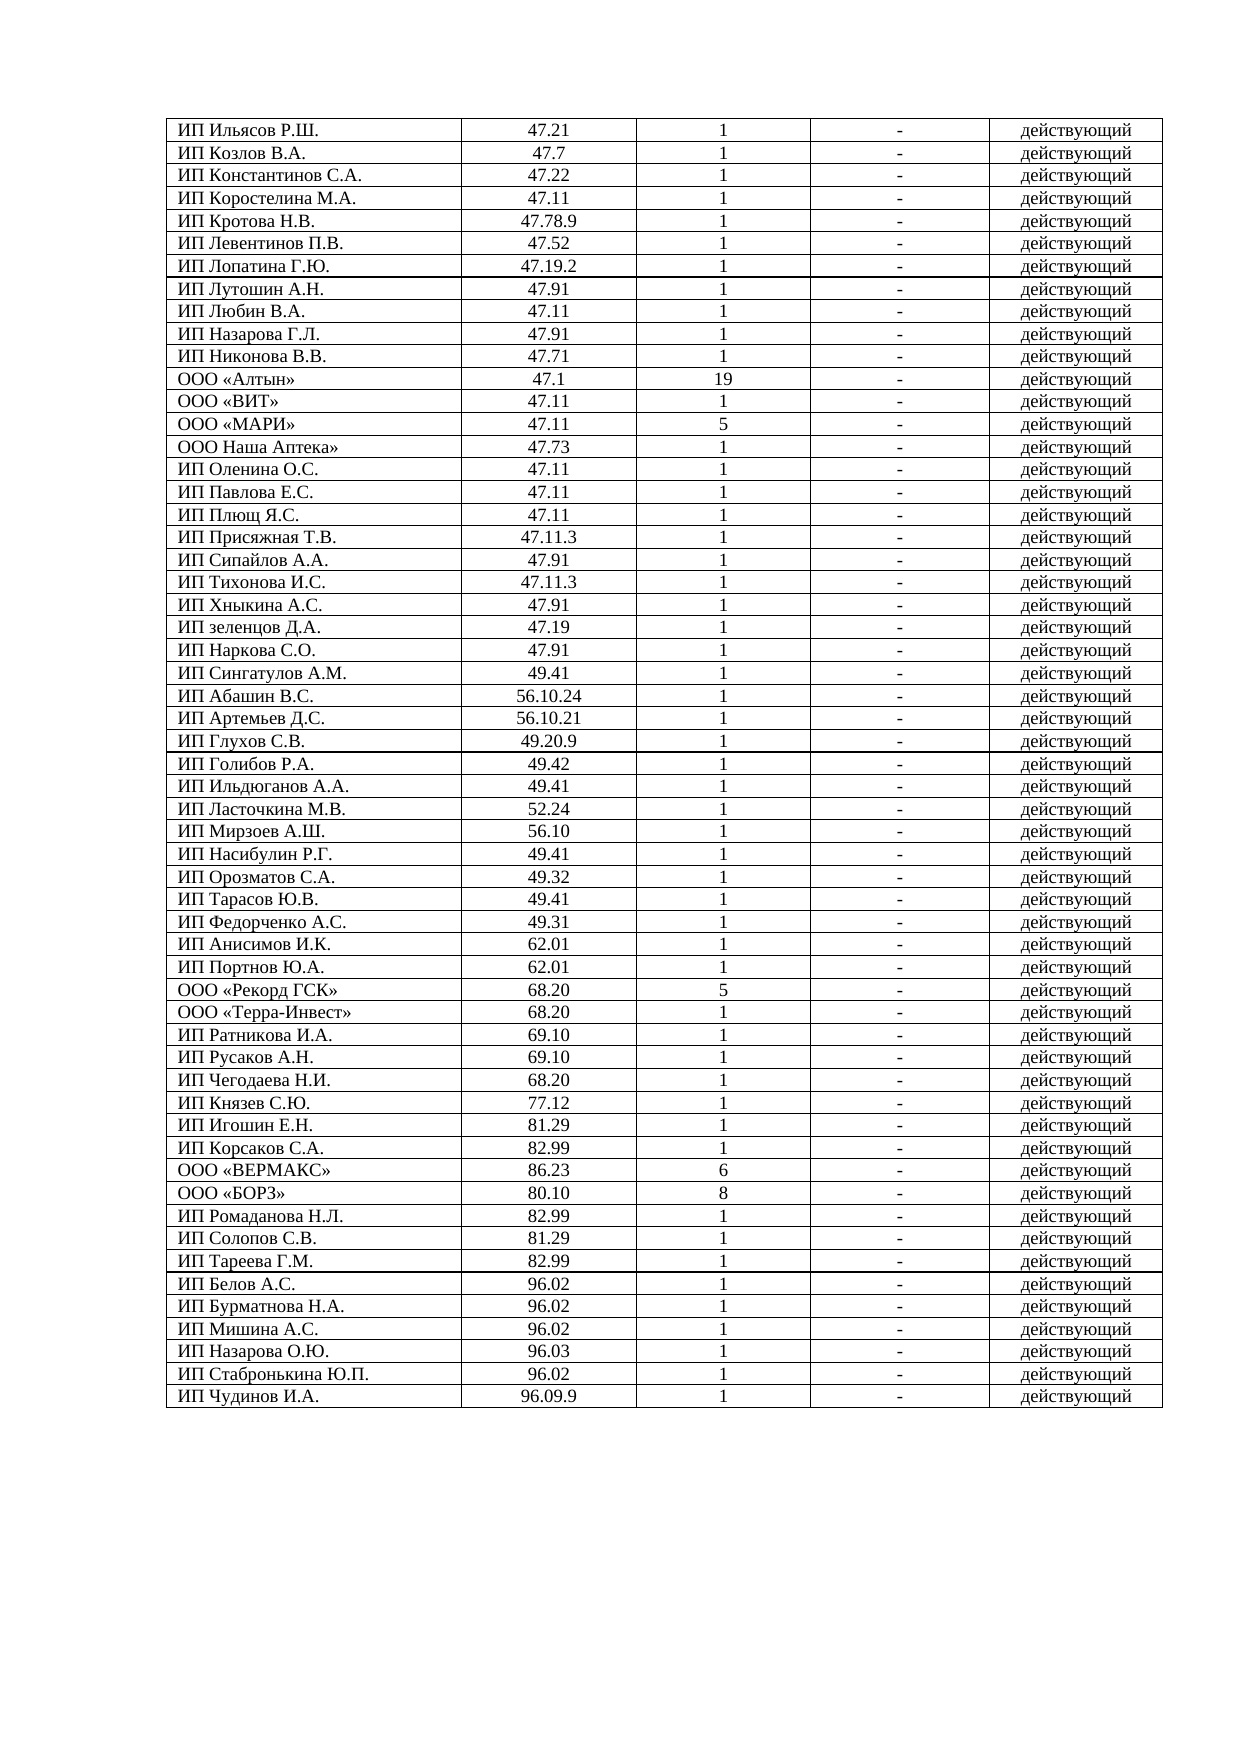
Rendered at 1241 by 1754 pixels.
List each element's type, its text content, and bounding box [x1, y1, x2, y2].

table_cell 47.1 [462, 368, 636, 389]
table_cell ООО «МАРИ» [167, 413, 461, 434]
table_cell 47.91 [462, 594, 636, 615]
table_cell действующий [990, 1250, 1162, 1271]
table_cell действующий [990, 1137, 1162, 1158]
table_cell 47.11 [462, 481, 636, 502]
table_cell - [811, 210, 989, 231]
table_cell - [811, 187, 989, 208]
table_cell 47.91 [462, 639, 636, 661]
table_cell 56.10.24 [462, 685, 636, 706]
table_cell ИП Ратникова И.А. [167, 1024, 461, 1045]
table_cell действующий [990, 526, 1162, 548]
table_cell действующий [990, 1273, 1162, 1294]
table_cell - [811, 1159, 989, 1181]
table_cell 1 [637, 390, 810, 412]
table_cell 1 [637, 911, 810, 932]
table_cell 49.42 [462, 753, 636, 774]
table_cell 1 [637, 1205, 810, 1226]
table_cell 47.11 [462, 458, 636, 480]
table_cell действующий [990, 1385, 1162, 1407]
table_cell действующий [990, 345, 1162, 367]
table_cell 1 [637, 436, 810, 457]
table_cell действующий [990, 707, 1162, 729]
table_cell ООО «ВИТ» [167, 390, 461, 412]
table_cell действующий [990, 820, 1162, 842]
table_cell действующий [990, 278, 1162, 299]
table_cell 47.91 [462, 549, 636, 570]
table_cell 49.32 [462, 866, 636, 887]
table_cell - [811, 458, 989, 480]
table_cell 47.91 [462, 278, 636, 299]
table_cell ИП Бурматнова Н.А. [167, 1295, 461, 1317]
table_cell ИП Ромаданова Н.Л. [167, 1205, 461, 1226]
table_cell - [811, 866, 989, 887]
table_cell - [811, 571, 989, 593]
table_cell - [811, 1069, 989, 1091]
table_cell ИП Павлова Е.С. [167, 481, 461, 502]
table_cell ИП Козлов В.А. [167, 142, 461, 163]
table_cell 62.01 [462, 956, 636, 977]
table_cell действующий [990, 753, 1162, 774]
table_cell ИП Чудинов И.А. [167, 1385, 461, 1407]
table_cell 77.12 [462, 1092, 636, 1113]
table_cell - [811, 639, 989, 661]
table_cell 47.11.3 [462, 571, 636, 593]
table_cell 47.19.2 [462, 255, 636, 276]
table_cell 1 [637, 504, 810, 525]
table_cell 96.02 [462, 1273, 636, 1294]
table_cell 1 [637, 1069, 810, 1091]
table_cell действующий [990, 730, 1162, 751]
table_cell - [811, 278, 989, 299]
table_cell 1 [637, 1340, 810, 1362]
table_cell действующий [990, 1227, 1162, 1249]
table_cell - [811, 1092, 989, 1113]
table_cell действующий [990, 594, 1162, 615]
table_cell действующий [990, 458, 1162, 480]
table_cell 47.73 [462, 436, 636, 457]
table_cell 80.10 [462, 1182, 636, 1203]
table_cell ИП Тареева Г.М. [167, 1250, 461, 1271]
table_cell 49.31 [462, 911, 636, 932]
table_cell 82.99 [462, 1137, 636, 1158]
table_cell ИП зеленцов Д.А. [167, 616, 461, 638]
table_cell 82.99 [462, 1250, 636, 1271]
table_cell ИП Анисимов И.К. [167, 933, 461, 955]
table_cell - [811, 1046, 989, 1068]
table_cell действующий [990, 323, 1162, 344]
table_cell ИП Насибулин Р.Г. [167, 843, 461, 864]
table_cell - [811, 1340, 989, 1362]
table_cell 1 [637, 300, 810, 322]
table_cell действующий [990, 1046, 1162, 1068]
table_cell 47.11 [462, 300, 636, 322]
table_cell 1 [637, 1318, 810, 1339]
table_cell 1 [637, 232, 810, 254]
table_cell 1 [637, 1092, 810, 1113]
table_cell - [811, 345, 989, 367]
table_cell действующий [990, 390, 1162, 412]
table_cell действующий [990, 1001, 1162, 1023]
table_cell ИП Лопатина Г.Ю. [167, 255, 461, 276]
table_cell - [811, 481, 989, 502]
table_cell ООО «Рекорд ГСК» [167, 979, 461, 1000]
table_cell 1 [637, 526, 810, 548]
table_cell - [811, 232, 989, 254]
table_cell 47.11 [462, 187, 636, 208]
table_cell 52.24 [462, 798, 636, 819]
table_cell действующий [990, 866, 1162, 887]
table_cell - [811, 1137, 989, 1158]
table_cell 1 [637, 278, 810, 299]
table_cell 1 [637, 1273, 810, 1294]
table_cell ИП Любин В.А. [167, 300, 461, 322]
table_cell - [811, 1385, 989, 1407]
table_cell действующий [990, 504, 1162, 525]
table_cell действующий [990, 187, 1162, 208]
table_cell - [811, 1024, 989, 1045]
table_cell ИП Ласточкина М.В. [167, 798, 461, 819]
table_cell 1 [637, 1250, 810, 1271]
table_cell 1 [637, 1114, 810, 1136]
table_cell - [811, 119, 989, 141]
table_cell 1 [637, 662, 810, 684]
table_cell 1 [637, 142, 810, 163]
table_cell 1 [637, 1227, 810, 1249]
table_cell - [811, 1250, 989, 1271]
table_cell - [811, 1205, 989, 1226]
table_cell действующий [990, 1295, 1162, 1317]
table_cell 47.11.3 [462, 526, 636, 548]
table_cell действующий [990, 1114, 1162, 1136]
table_cell - [811, 843, 989, 864]
table_cell ИП Солопов С.В. [167, 1227, 461, 1249]
table_cell - [811, 730, 989, 751]
table_cell 47.11 [462, 390, 636, 412]
table_cell действующий [990, 368, 1162, 389]
table_cell - [811, 616, 989, 638]
table_cell - [811, 1273, 989, 1294]
table_cell ИП Тихонова И.С. [167, 571, 461, 593]
table_cell ИП Коростелина М.А. [167, 187, 461, 208]
table_cell 62.01 [462, 933, 636, 955]
table_cell действующий [990, 1024, 1162, 1045]
table_cell 1 [637, 1001, 810, 1023]
table_cell 47.11 [462, 504, 636, 525]
table_cell - [811, 368, 989, 389]
table_cell - [811, 526, 989, 548]
table_cell 1 [637, 119, 810, 141]
table_cell ИП Чегодаева Н.И. [167, 1069, 461, 1091]
table_cell 1 [637, 481, 810, 502]
table_cell 68.20 [462, 1001, 636, 1023]
table_cell - [811, 820, 989, 842]
table_cell - [811, 1295, 989, 1317]
table_cell ИП Константинов С.А. [167, 164, 461, 186]
table_cell 96.02 [462, 1363, 636, 1384]
table_cell действующий [990, 1069, 1162, 1091]
table_cell 81.29 [462, 1114, 636, 1136]
table_cell действующий [990, 142, 1162, 163]
table_cell ИП Мирзоев А.Ш. [167, 820, 461, 842]
table_cell 86.23 [462, 1159, 636, 1181]
table_cell 47.11 [462, 413, 636, 434]
table_cell - [811, 662, 989, 684]
table_cell действующий [990, 119, 1162, 141]
table_cell 96.02 [462, 1318, 636, 1339]
table_cell 1 [637, 187, 810, 208]
table_cell ИП Оленина О.С. [167, 458, 461, 480]
table_cell действующий [990, 1318, 1162, 1339]
table_cell ИП Князев С.Ю. [167, 1092, 461, 1113]
table_cell - [811, 323, 989, 344]
table_cell 1 [637, 866, 810, 887]
table_cell 1 [637, 707, 810, 729]
table_cell 8 [637, 1182, 810, 1203]
table_cell 1 [637, 1024, 810, 1045]
table_cell - [811, 933, 989, 955]
table_cell 1 [637, 843, 810, 864]
table_cell - [811, 798, 989, 819]
table_cell - [811, 979, 989, 1000]
table_cell 47.22 [462, 164, 636, 186]
table_cell 49.20.9 [462, 730, 636, 751]
table_cell 1 [637, 255, 810, 276]
table_cell ИП Портнов Ю.А. [167, 956, 461, 977]
table_cell 49.41 [462, 888, 636, 910]
table_cell ИП Назарова Г.Л. [167, 323, 461, 344]
table_cell 68.20 [462, 1069, 636, 1091]
table_cell - [811, 164, 989, 186]
table_cell ИП Абашин В.С. [167, 685, 461, 706]
table_cell ИП Игошин Е.Н. [167, 1114, 461, 1136]
table_cell - [811, 142, 989, 163]
table_cell 1 [637, 1137, 810, 1158]
table_cell 47.19 [462, 616, 636, 638]
table_cell 1 [637, 616, 810, 638]
table_cell действующий [990, 933, 1162, 955]
table_cell - [811, 1227, 989, 1249]
table_cell 1 [637, 164, 810, 186]
table_cell - [811, 1182, 989, 1203]
table_cell ИП Ильдюганов А.А. [167, 775, 461, 797]
table_cell 1 [637, 571, 810, 593]
table_cell - [811, 888, 989, 910]
table_cell 5 [637, 979, 810, 1000]
table_cell - [811, 413, 989, 434]
table_cell 47.71 [462, 345, 636, 367]
table_cell действующий [990, 616, 1162, 638]
table_cell 6 [637, 1159, 810, 1181]
table_cell ИП Сингатулов А.М. [167, 662, 461, 684]
table_cell ИП Плющ Я.С. [167, 504, 461, 525]
table_cell ИП Тарасов Ю.В. [167, 888, 461, 910]
table_cell 1 [637, 820, 810, 842]
table_cell 47.7 [462, 142, 636, 163]
table_cell 47.91 [462, 323, 636, 344]
table_cell действующий [990, 1092, 1162, 1113]
table_cell - [811, 685, 989, 706]
table_cell ИП Сипайлов А.А. [167, 549, 461, 570]
table_cell действующий [990, 210, 1162, 231]
table_cell 1 [637, 1385, 810, 1407]
table_cell 69.10 [462, 1024, 636, 1045]
table_cell ИП Русаков А.Н. [167, 1046, 461, 1068]
table_cell ИП Белов А.С. [167, 1273, 461, 1294]
table_cell 1 [637, 210, 810, 231]
table_cell - [811, 390, 989, 412]
table_cell действующий [990, 1205, 1162, 1226]
table_cell 1 [637, 1046, 810, 1068]
table_cell - [811, 753, 989, 774]
table_cell 49.41 [462, 843, 636, 864]
table_cell действующий [990, 956, 1162, 977]
table_cell 68.20 [462, 979, 636, 1000]
table_cell действующий [990, 662, 1162, 684]
table_cell действующий [990, 481, 1162, 502]
table_cell 82.99 [462, 1205, 636, 1226]
table_cell ИП Присяжная Т.В. [167, 526, 461, 548]
table_cell ИП Глухов С.В. [167, 730, 461, 751]
table_cell действующий [990, 1159, 1162, 1181]
table_cell действующий [990, 775, 1162, 797]
table_cell ИП Кротова Н.В. [167, 210, 461, 231]
table_cell действующий [990, 164, 1162, 186]
table_cell действующий [990, 639, 1162, 661]
table_cell - [811, 707, 989, 729]
table_cell 1 [637, 345, 810, 367]
table_cell ООО «Алтын» [167, 368, 461, 389]
table_cell 1 [637, 798, 810, 819]
table_cell ИП Голибов Р.А. [167, 753, 461, 774]
table_cell 96.02 [462, 1295, 636, 1317]
table_cell 47.52 [462, 232, 636, 254]
table_cell действующий [990, 1363, 1162, 1384]
table_cell 81.29 [462, 1227, 636, 1249]
table_cell ИП Наркова С.О. [167, 639, 461, 661]
table_cell 5 [637, 413, 810, 434]
table_cell ООО «ВЕРМАКС» [167, 1159, 461, 1181]
table_cell ИП Лутошин А.Н. [167, 278, 461, 299]
table_cell 1 [637, 1363, 810, 1384]
table_cell 1 [637, 1295, 810, 1317]
table_cell - [811, 775, 989, 797]
table_cell действующий [990, 300, 1162, 322]
table_cell - [811, 504, 989, 525]
table_cell 49.41 [462, 662, 636, 684]
table_cell действующий [990, 685, 1162, 706]
table_cell 56.10 [462, 820, 636, 842]
table_cell ООО «Терра-Инвест» [167, 1001, 461, 1023]
table_cell 1 [637, 730, 810, 751]
table_cell - [811, 1001, 989, 1023]
table_cell 1 [637, 639, 810, 661]
table_cell ИП Никонова В.В. [167, 345, 461, 367]
table_cell ИП Хныкина А.С. [167, 594, 461, 615]
table_cell 47.21 [462, 119, 636, 141]
table_cell действующий [990, 888, 1162, 910]
table_cell 1 [637, 549, 810, 570]
table_cell действующий [990, 843, 1162, 864]
table_cell 69.10 [462, 1046, 636, 1068]
table_cell ИП Мишина А.С. [167, 1318, 461, 1339]
table_cell действующий [990, 571, 1162, 593]
table_cell 56.10.21 [462, 707, 636, 729]
table_cell 1 [637, 753, 810, 774]
table_cell ИП Орозматов С.А. [167, 866, 461, 887]
table_cell - [811, 300, 989, 322]
table_cell действующий [990, 1340, 1162, 1362]
table_cell ИП Федорченко А.С. [167, 911, 461, 932]
table_cell 1 [637, 933, 810, 955]
table_cell действующий [990, 549, 1162, 570]
table_cell действующий [990, 798, 1162, 819]
table_cell 19 [637, 368, 810, 389]
table_cell - [811, 1114, 989, 1136]
table_cell - [811, 436, 989, 457]
table_cell ИП Артемьев Д.С. [167, 707, 461, 729]
table_cell 1 [637, 956, 810, 977]
table_cell действующий [990, 911, 1162, 932]
table_cell 47.78.9 [462, 210, 636, 231]
table_cell ИП Назарова О.Ю. [167, 1340, 461, 1362]
table_cell - [811, 255, 989, 276]
table_cell ИП Левентинов П.В. [167, 232, 461, 254]
table_cell действующий [990, 979, 1162, 1000]
table_cell ИП Ильясов Р.Ш. [167, 119, 461, 141]
table_cell 1 [637, 685, 810, 706]
table_cell 1 [637, 888, 810, 910]
table_cell ООО Наша Аптека» [167, 436, 461, 457]
table_cell - [811, 956, 989, 977]
table_cell 1 [637, 775, 810, 797]
table_cell 1 [637, 323, 810, 344]
table_cell действующий [990, 1182, 1162, 1203]
table_cell ИП Стабронькина Ю.П. [167, 1363, 461, 1384]
table_cell - [811, 549, 989, 570]
table_cell ООО «БОРЗ» [167, 1182, 461, 1203]
table_cell 1 [637, 458, 810, 480]
table_cell 49.41 [462, 775, 636, 797]
table_cell - [811, 1318, 989, 1339]
table_cell - [811, 911, 989, 932]
table_cell 96.03 [462, 1340, 636, 1362]
table_cell 96.09.9 [462, 1385, 636, 1407]
table_cell - [811, 594, 989, 615]
table_cell - [811, 1363, 989, 1384]
table_cell действующий [990, 255, 1162, 276]
table_cell действующий [990, 413, 1162, 434]
table_cell действующий [990, 436, 1162, 457]
table_cell ИП Корсаков С.А. [167, 1137, 461, 1158]
table_cell действующий [990, 232, 1162, 254]
table_cell 1 [637, 594, 810, 615]
